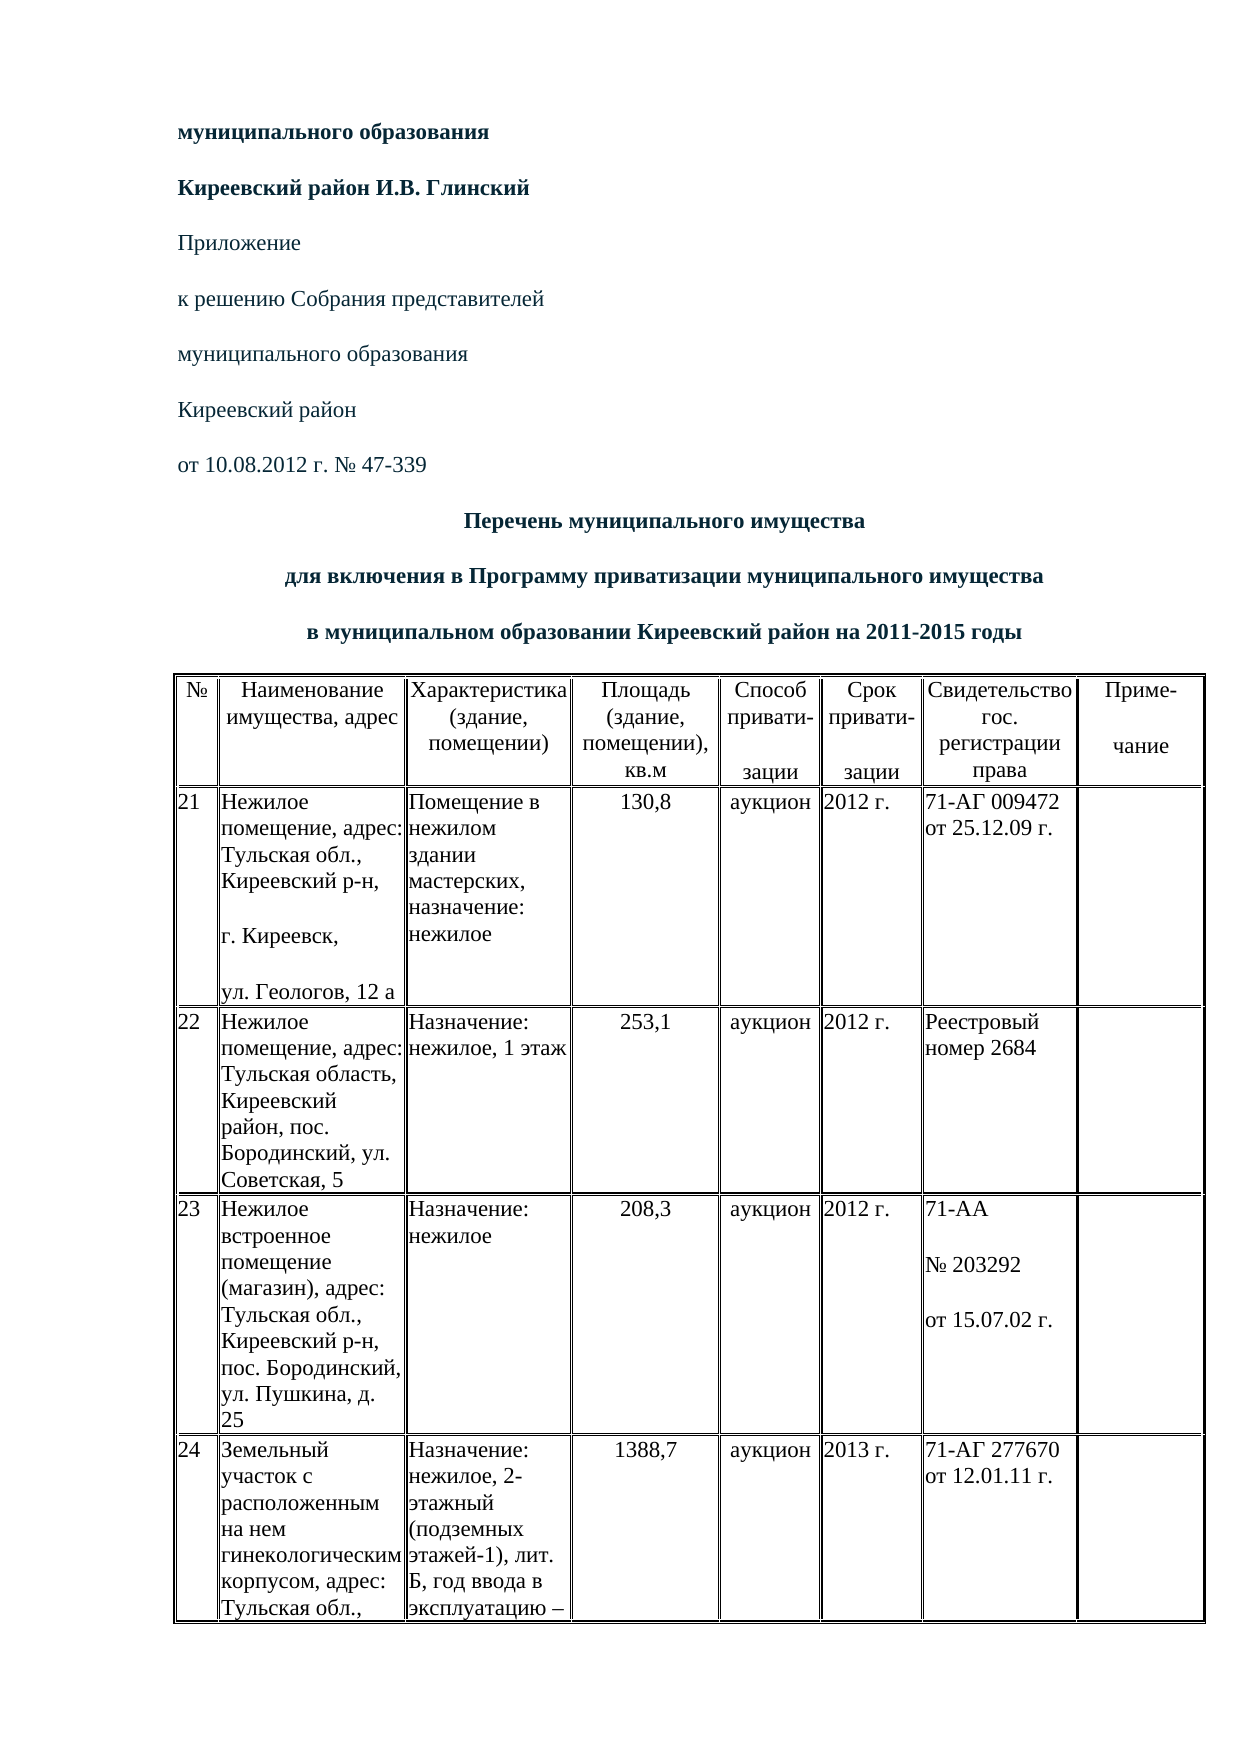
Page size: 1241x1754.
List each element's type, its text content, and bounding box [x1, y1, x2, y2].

table_cell [1079, 1192, 1204, 1433]
table_cell Помещение в нежилом здании мастерских, назначение: нежилое [408, 788, 570, 1004]
table_cell Нежилое помещение, адрес: Тульская область, Киреевский район, пос. Бородинский, ул. Советская, 5 [220, 1008, 404, 1192]
table_cell аукцион [721, 788, 819, 1004]
table_cell Нежилое помещение, адрес: Тульская обл., Киреевский р-н, г. Киреевск, ул. Геологов, 12 а [220, 788, 404, 1004]
text Перечень муниципального имущества [177, 507, 1152, 533]
text муниципального образования [177, 118, 1152, 144]
table_cell Нежилое встроенное помещение (магазин), адрес: Тульская обл., Киреевский р-н, пос. Бородинский, ул. Пушкина, д. 25 [220, 1196, 404, 1433]
table_header Срок привати- зации [821, 677, 922, 785]
table_cell аукцион [721, 1196, 819, 1433]
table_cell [923, 1436, 1077, 1620]
text в муниципальном образовании Киреевский район на 2011-2015 годы [177, 618, 1152, 644]
table_cell Реестровый номер 2684 [924, 1008, 1076, 1192]
table_cell 2012 г. [823, 1008, 921, 1192]
text для включения в Программу приватизации муниципального имущества [177, 562, 1152, 589]
table_header Характеристика (здание, помещении) [406, 677, 571, 785]
table_header Способ привати- зации [720, 675, 821, 785]
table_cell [406, 1436, 571, 1620]
table_cell 130,8 [573, 788, 718, 1004]
table_header Свидетельство гос. регистрации права [923, 675, 1077, 785]
table_cell 2012 г. [823, 788, 921, 1004]
table_cell 208,3 [573, 1196, 718, 1433]
table_cell [1079, 1005, 1204, 1192]
text от 10.08.2012 г. № 47-339 [177, 451, 1152, 478]
table_cell 2013 г. [821, 1436, 922, 1620]
table_cell [1077, 1433, 1204, 1620]
table_cell аукцион [721, 1008, 819, 1192]
table_header Приме- чание [1077, 677, 1203, 785]
table_cell 21 [175, 785, 218, 1004]
table_cell 23 [177, 1192, 217, 1433]
table_cell 71-АГ 009472 от 25.12.09 г. [924, 788, 1076, 1004]
table_header Наименование имущества, адрес [219, 675, 406, 785]
text Киреевский район [177, 396, 1152, 422]
table_cell Назначение: нежилое, 1 этаж [408, 1008, 570, 1192]
table_cell 71-АА № 203292 от 15.07.02 г. [924, 1196, 1076, 1433]
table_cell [219, 1433, 406, 1620]
table_cell аукцион [720, 1433, 821, 1620]
table_cell 22 [177, 1005, 217, 1192]
table_cell Назначение: нежилое [408, 1196, 570, 1433]
text к решению Собрания представителей [177, 285, 1152, 311]
table_cell [1077, 785, 1204, 1004]
text Киреевский район И.В. Глинский [177, 174, 1152, 200]
table_cell 253,1 [573, 1008, 718, 1192]
table_cell 1388,7 [571, 1436, 720, 1620]
text Приложение [177, 229, 1152, 256]
table_cell 24 [175, 1433, 218, 1620]
table_header № [177, 677, 218, 785]
text муниципального образования [177, 340, 1152, 367]
table_cell 2012 г. [823, 1196, 921, 1433]
table_header Площадь (здание, помещении), кв.м [571, 677, 720, 785]
